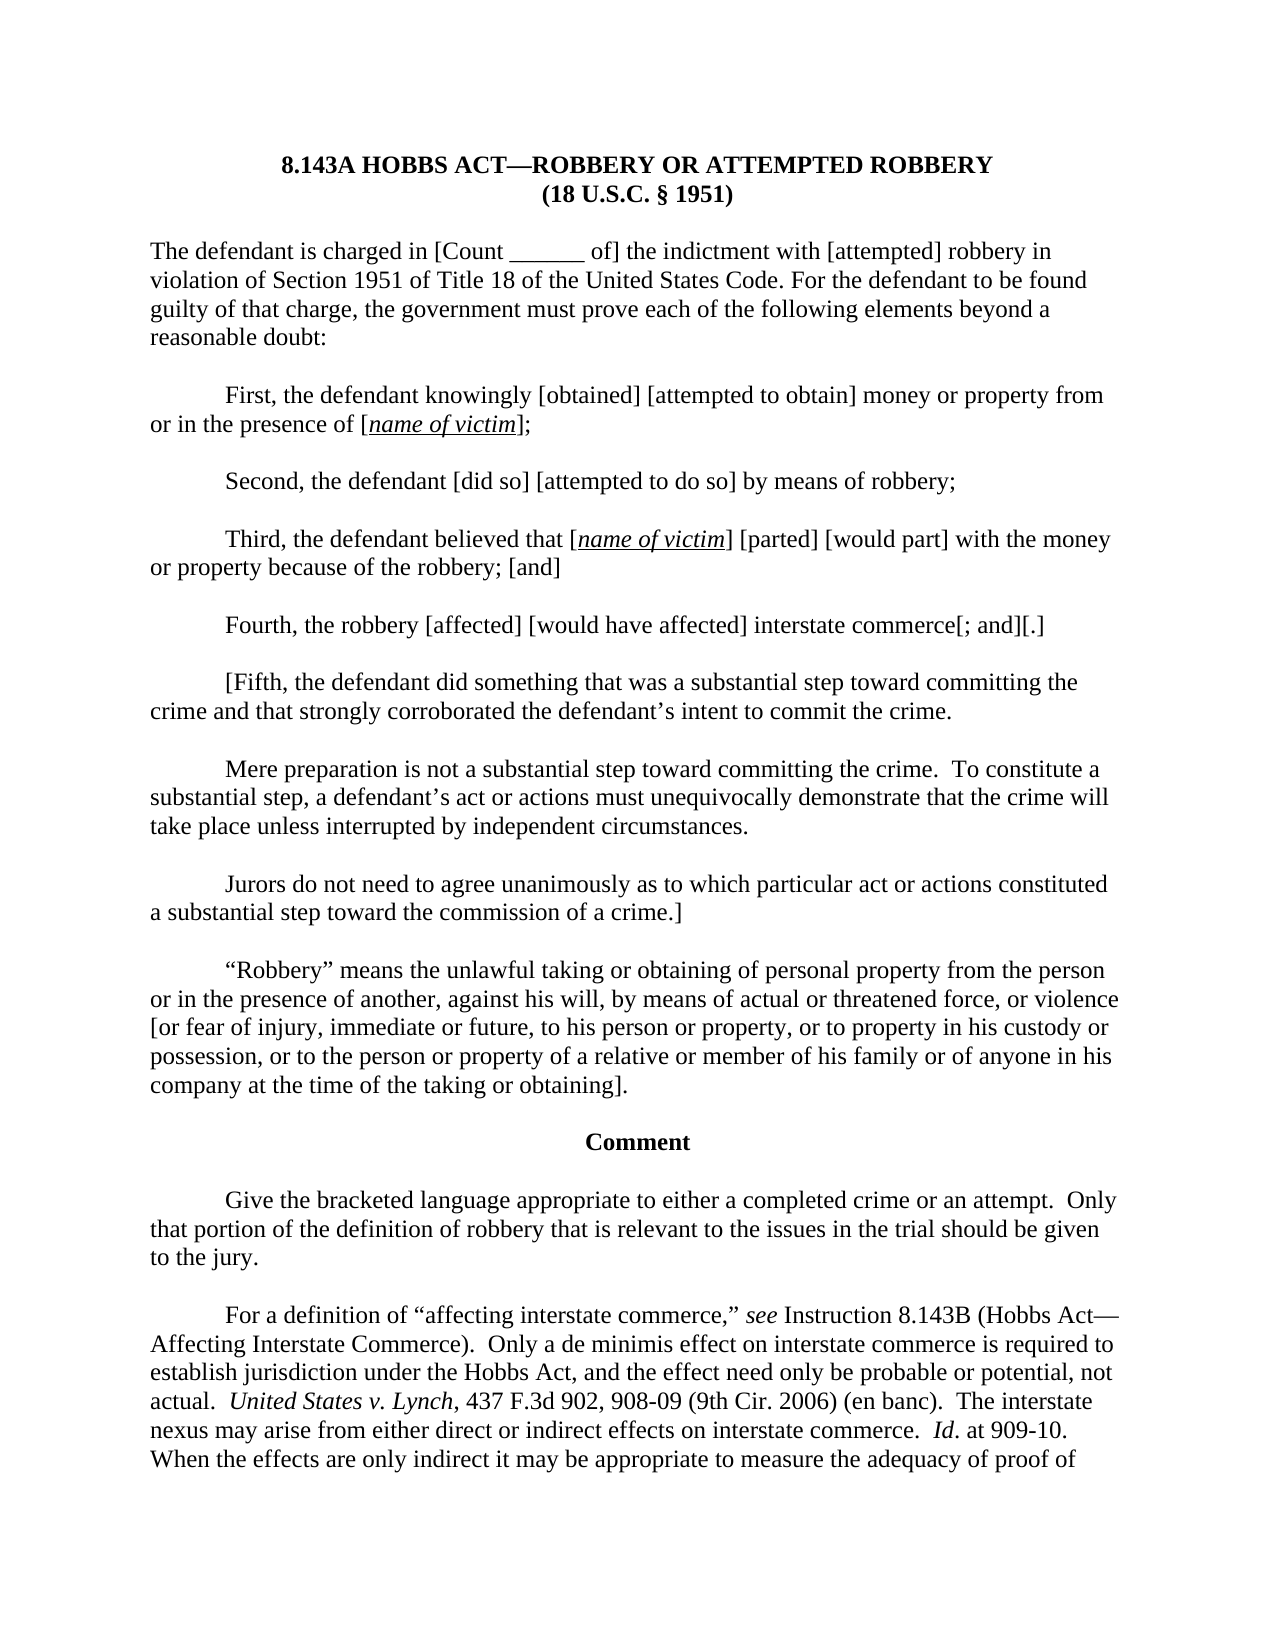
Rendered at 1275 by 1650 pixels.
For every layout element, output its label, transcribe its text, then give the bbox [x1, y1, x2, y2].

text Fourth, the robbery [affected] [would have affected] interstate commerce[; and][.] [150, 610, 1125, 639]
subtitle 8.143A HOBBS ACT—ROBBERY OR ATTEMPTED ROBBERY [150, 150, 1125, 179]
text The defendant is charged in [Count ______ of] the indictment with [attempted] robbery in violation of Section 1951 of Title 18 of the United States Code. For the defendant to be found guilty of that charge, the government must prove each of the following elements beyond a reasonable doubt: [150, 236, 1125, 351]
text Mere preparation is not a substantial step toward committing the crime. To constitute a substantial step, a defendant’s act or actions must unequivocally demonstrate that the crime will take place unless interrupted by independent circumstances. [150, 754, 1125, 840]
text “Robbery” means the unlawful taking or obtaining of personal property from the person or in the presence of another, against his will, by means of actual or threatened force, or violence [or fear of injury, immediate or future, to his person or property, or to property in his custody or possession, or to the person or property of a relative or member of his family or of anyone in his company at the time of the taking or obtaining]. [150, 955, 1125, 1099]
text Comment [150, 1127, 1125, 1156]
text Third, the defendant believed that [name of victim] [parted] [would part] with the money or property because of the robbery; [and] [150, 524, 1125, 581]
text Second, the defendant [did so] [attempted to do so] by means of robbery; [150, 466, 1125, 495]
subtitle (18 U.S.C. § 1951) [150, 179, 1125, 207]
text First, the defendant knowingly [obtained] [attempted to obtain] money or property from or in the presence of [name of victim]; [150, 380, 1125, 437]
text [150, 1300, 1125, 1472]
text Give the bracketed language appropriate to either a completed crime or an attempt. Only that portion of the definition of robbery that is relevant to the issues in the trial should be given to the jury. [150, 1185, 1125, 1271]
text [Fifth, the defendant did something that was a substantial step toward committing the crime and that strongly corroborated the defendant’s intent to commit the crime. [150, 667, 1125, 725]
text Jurors do not need to agree unanimously as to which particular act or actions constituted a substantial step toward the commission of a crime.] [150, 869, 1125, 926]
